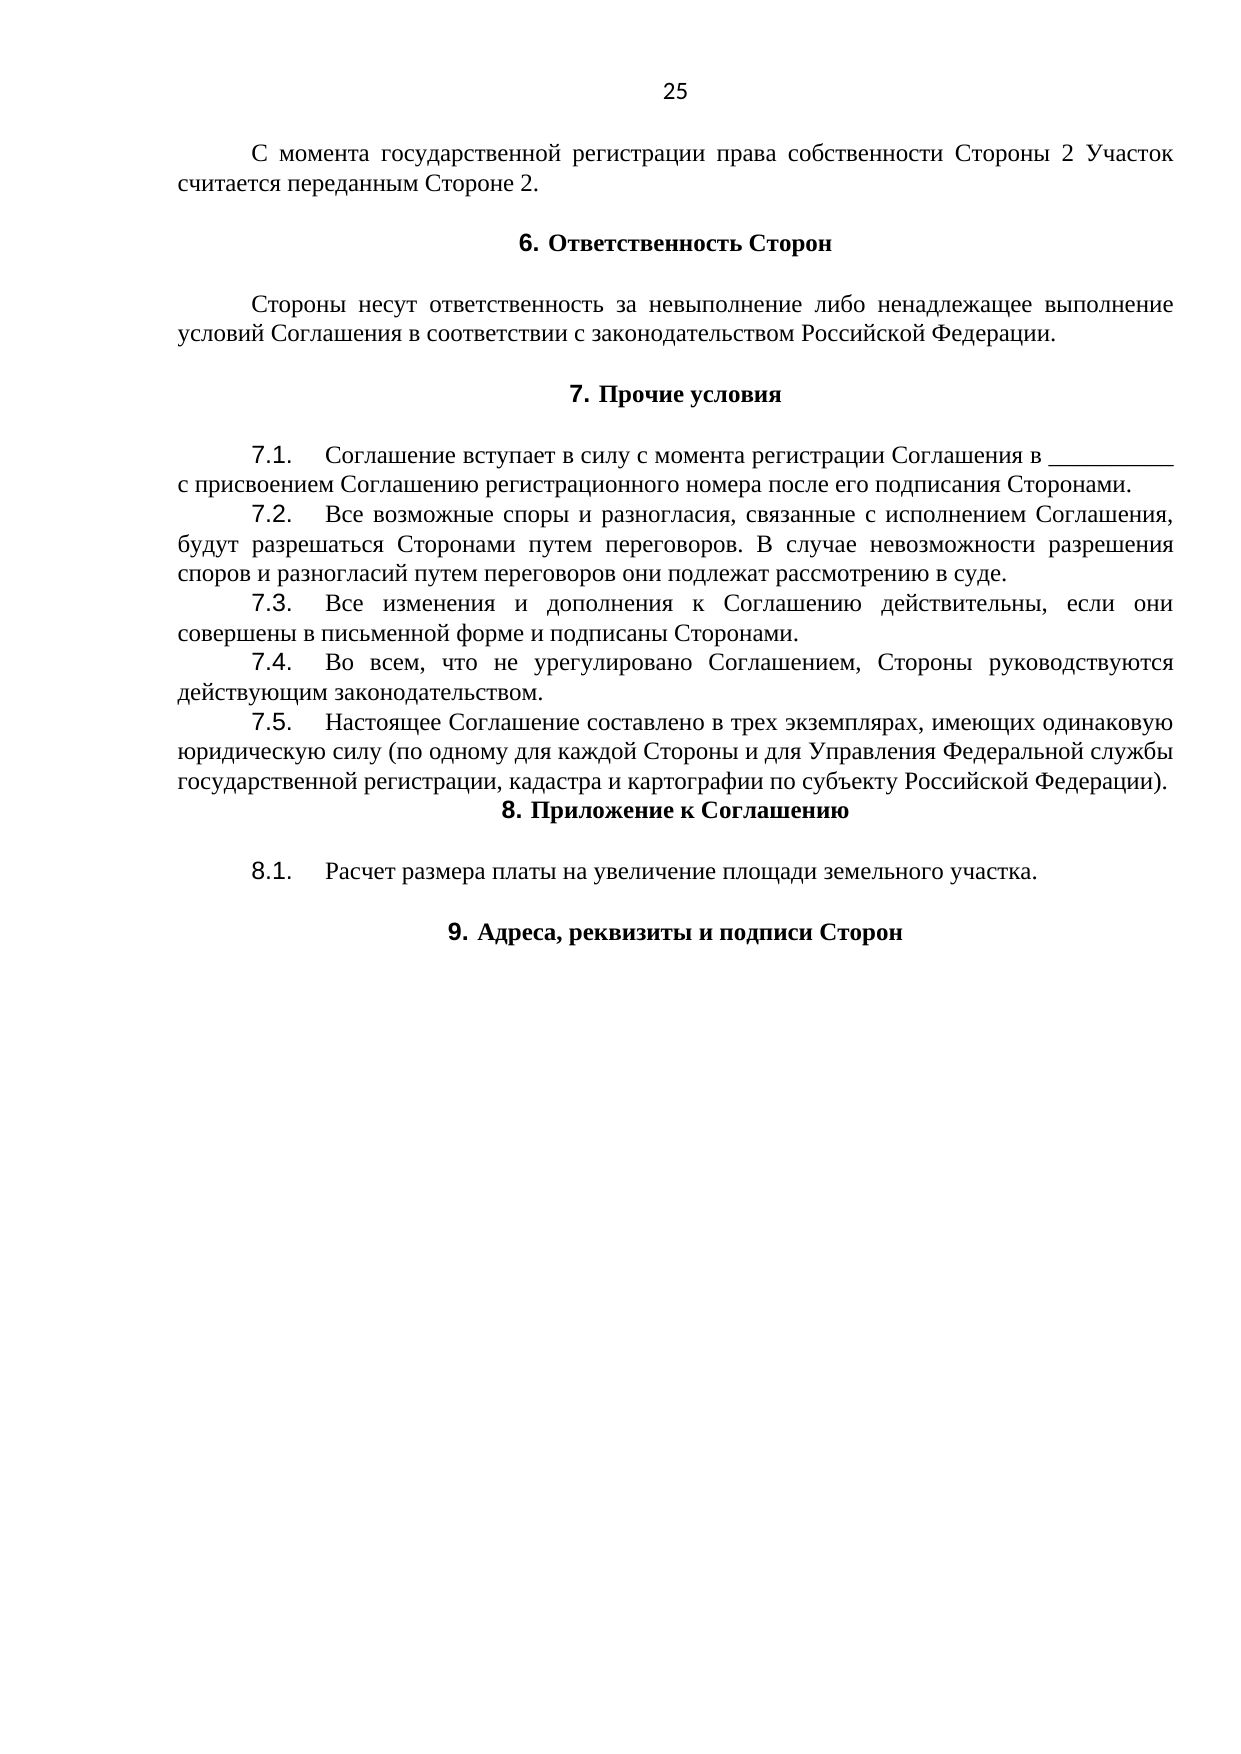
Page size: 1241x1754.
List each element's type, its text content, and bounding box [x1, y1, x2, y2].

text Стороны несут ответственность за невыполнение либо ненадлежащее выполнение условий Соглашения в соответствии с законодательством Российской Федерации. [177, 289, 1174, 347]
list Ответственность Сторон [183, 228, 1168, 257]
list Все возможные споры и разногласия, связанные с исполнением Соглашения, будут разрешаться Сторонами путем переговоров. В случае невозможности разрешения споров и разногласий путем переговоров они подлежат рассмотрению в суде. [177, 499, 1174, 587]
list Все изменения и дополнения к Соглашению действительны, если они совершены в письменной форме и подписаны Сторонами. [177, 588, 1174, 646]
list Приложение к Соглашению [183, 795, 1168, 824]
list Соглашение вступает в силу с момента регистрации Соглашения в __________ с присвоением Соглашению регистрационного номера после его подписания Сторонами. [177, 440, 1174, 498]
text С момента государственной регистрации права собственности Стороны 2 Участок считается переданным Стороне 2. [177, 138, 1174, 196]
list Адреса, реквизиты и подписи Сторон [183, 917, 1168, 946]
list Прочие условия [183, 379, 1168, 408]
list Во всем, что не урегулировано Соглашением, Стороны руководствуются действующим законодательством. [177, 647, 1174, 706]
list Настоящее Соглашение составлено в трех экземплярах, имеющих одинаковую юридическую силу (по одному для каждой Стороны и для Управления Федеральной службы государственной регистрации, кадастра и картографии по субъекту Российской Федерации). [177, 707, 1174, 794]
list Расчет размера платы на увеличение площади земельного участка. [177, 856, 1174, 885]
